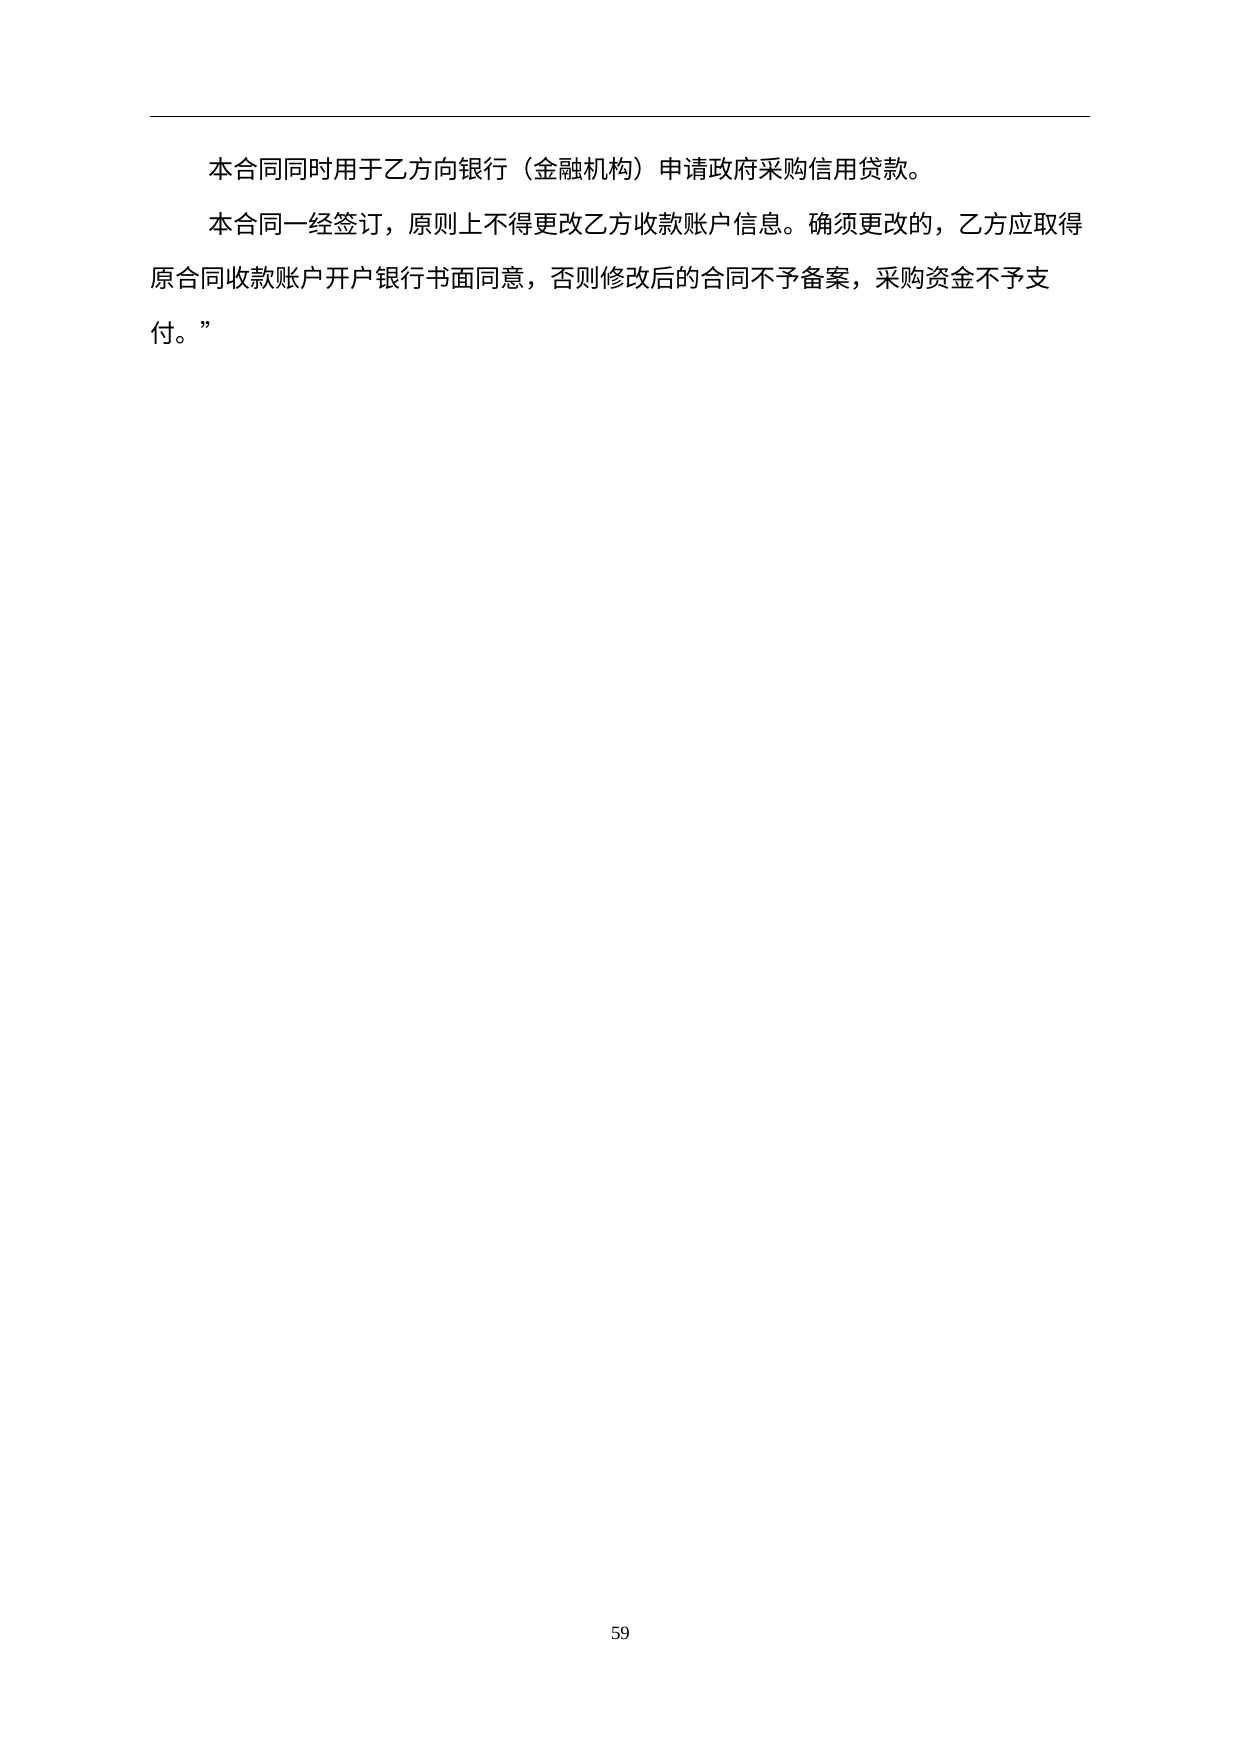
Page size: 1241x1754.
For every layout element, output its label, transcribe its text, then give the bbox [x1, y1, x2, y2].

text 本合同同时用于乙方向银行（金融机构）申请政府采购信用贷款。 [150, 150, 1090, 186]
text 本合同一经签订，原则上不得更改乙方收款账户信息。确须更改的，乙方应取得原合同收款账户开户银行书面同意，否则修改后的合同不予备案，采购资金不予支付。” [150, 204, 1090, 349]
